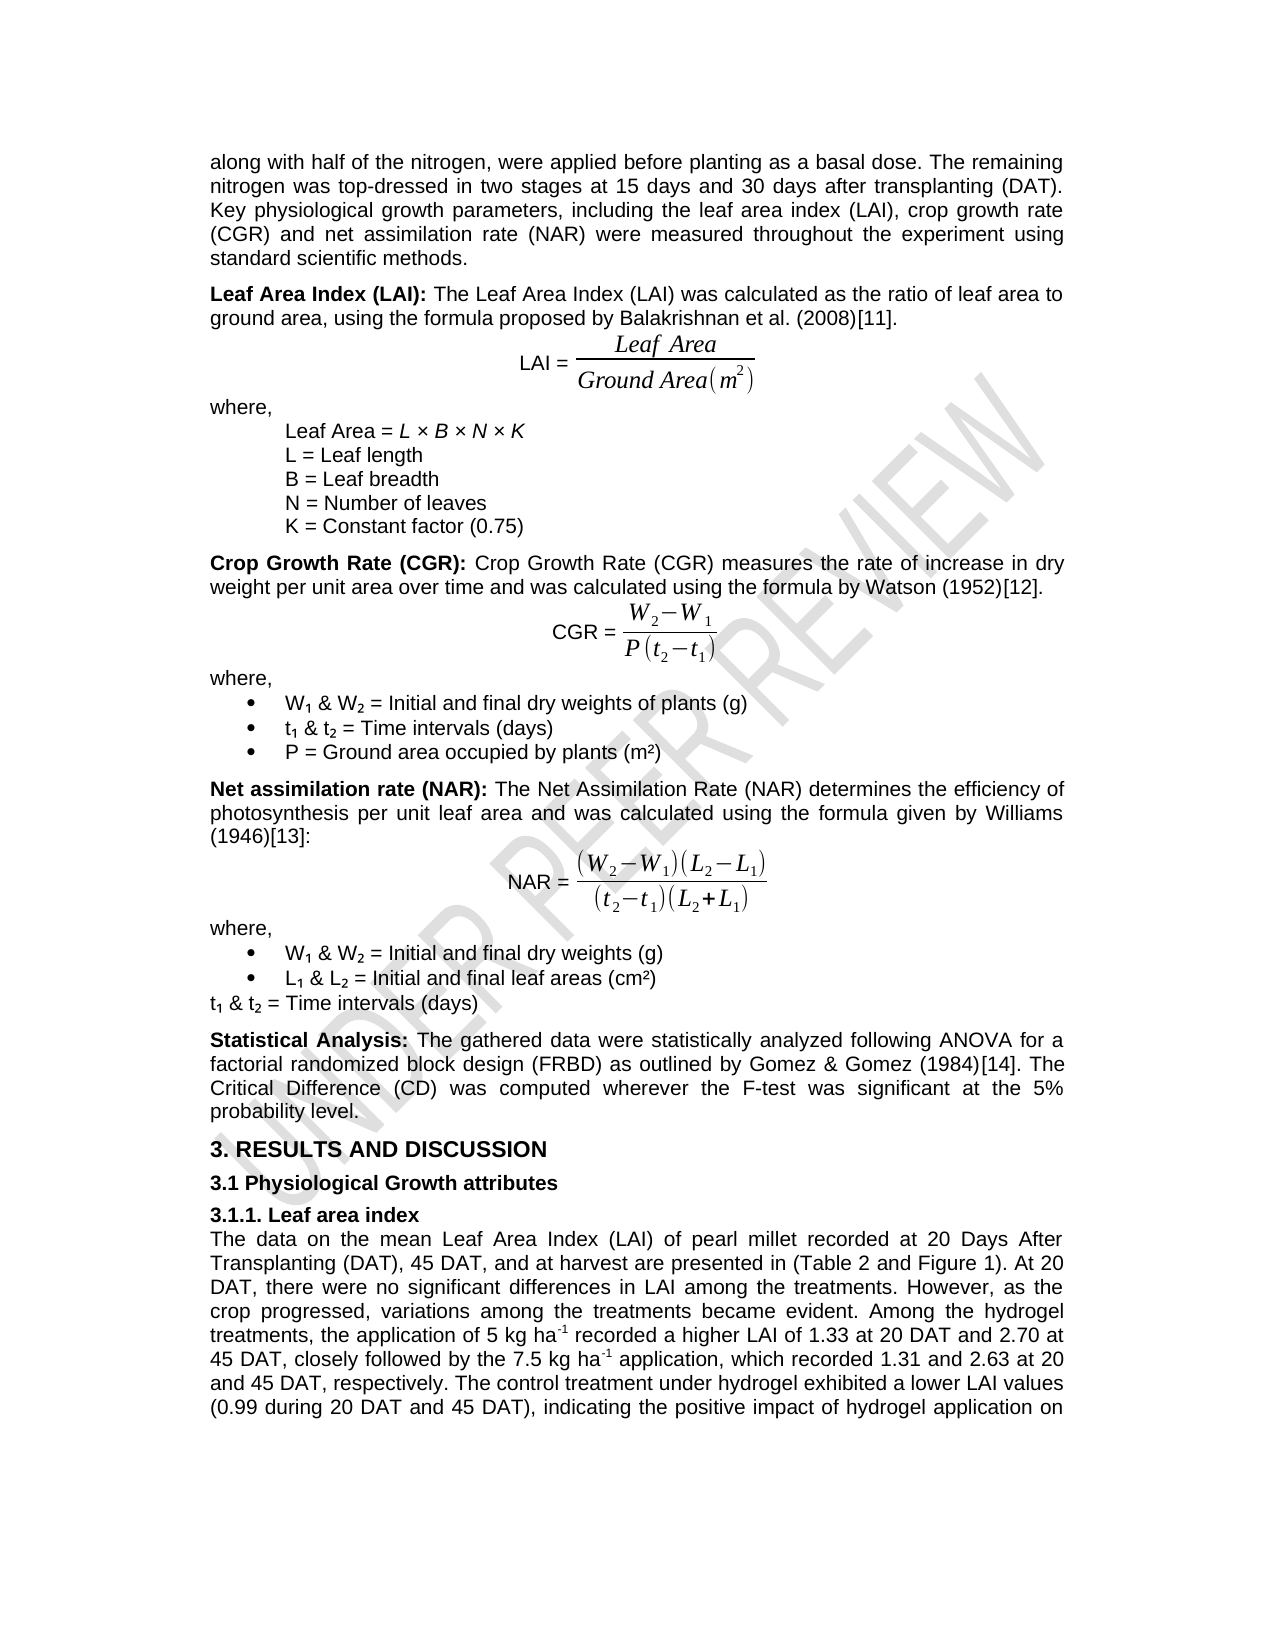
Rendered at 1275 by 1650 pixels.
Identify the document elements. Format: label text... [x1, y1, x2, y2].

list t₁ & t₂ = Time intervals (days) [247, 715, 1065, 740]
text where, [210, 916, 1065, 940]
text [210, 1227, 1065, 1418]
text N = Number of leaves [285, 490, 1065, 514]
text 3. results and discussion [210, 1136, 1065, 1162]
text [210, 150, 1065, 270]
text Crop Growth Rate (CGR): Crop Growth Rate (CGR) measures the rate of increase in dry weight per unit area over time and was calculated using the formula by Watson (1952)[12]. [210, 551, 1065, 599]
text t₁ & t₂ = Time intervals (days) [210, 990, 1065, 1015]
text LAI = [210, 330, 1065, 394]
text 3.1.1. Leaf area index [210, 1203, 1065, 1227]
list W₁ & W₂ = Initial and final dry weights of plants (g) [247, 689, 1065, 715]
text L = Leaf length [285, 442, 1065, 466]
text where, [210, 666, 1065, 689]
text CGR = ​​ [210, 599, 1065, 666]
list L₁ & L₂ = Initial and final leaf areas (cm²) [247, 965, 1065, 990]
text Statistical Analysis: The gathered data were statistically analyzed following ANOVA for a factorial randomized block design (FRBD) as outlined by Gomez & Gomez (1984)[14]. The Critical Difference (CD) was computed wherever the F-test was significant at the 5% probability level. [210, 1027, 1065, 1123]
list W₁ & W₂ = Initial and final dry weights (g) [247, 940, 1065, 965]
text B = Leaf breadth [285, 466, 1065, 490]
text where, [210, 394, 1065, 418]
text Leaf Area Index (LAI): The Leaf Area Index (LAI) was calculated as the ratio of leaf area to ground area, using the formula proposed by Balakrishnan et al. (2008)[11]. [210, 282, 1065, 330]
text K = Constant factor (0.75) [285, 514, 1065, 538]
text NAR = [210, 848, 1065, 916]
text Leaf Area = L × B × N × K [285, 418, 1065, 442]
text 3.1 Physiological Growth attributes [210, 1171, 1065, 1194]
text Net assimilation rate (NAR): The Net Assimilation Rate (NAR) determines the efficiency of photosynthesis per unit leaf area and was calculated using the formula given by Williams (1946)[13]: [210, 776, 1065, 848]
list P = Ground area occupied by plants (m²) [247, 740, 1065, 764]
